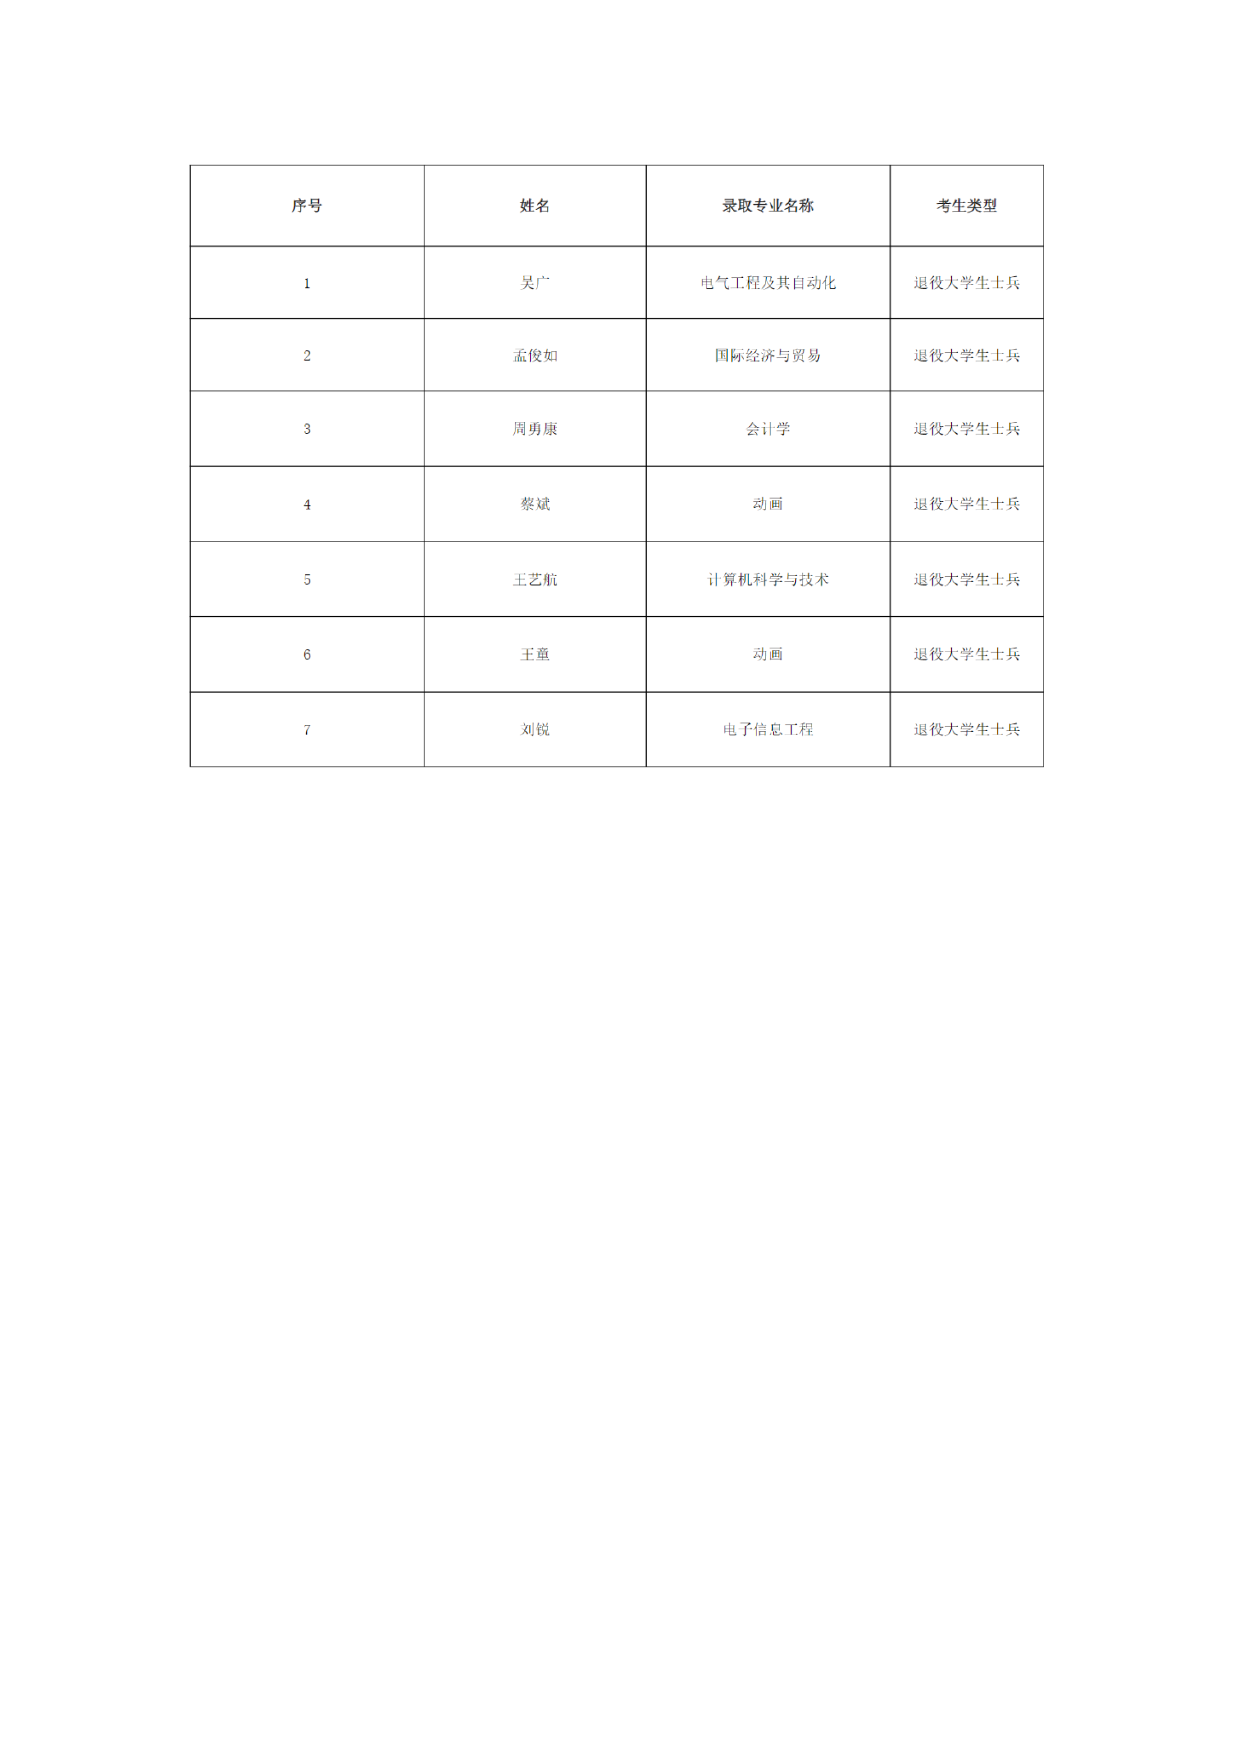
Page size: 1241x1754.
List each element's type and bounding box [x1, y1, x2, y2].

picture [187, 162, 1053, 771]
